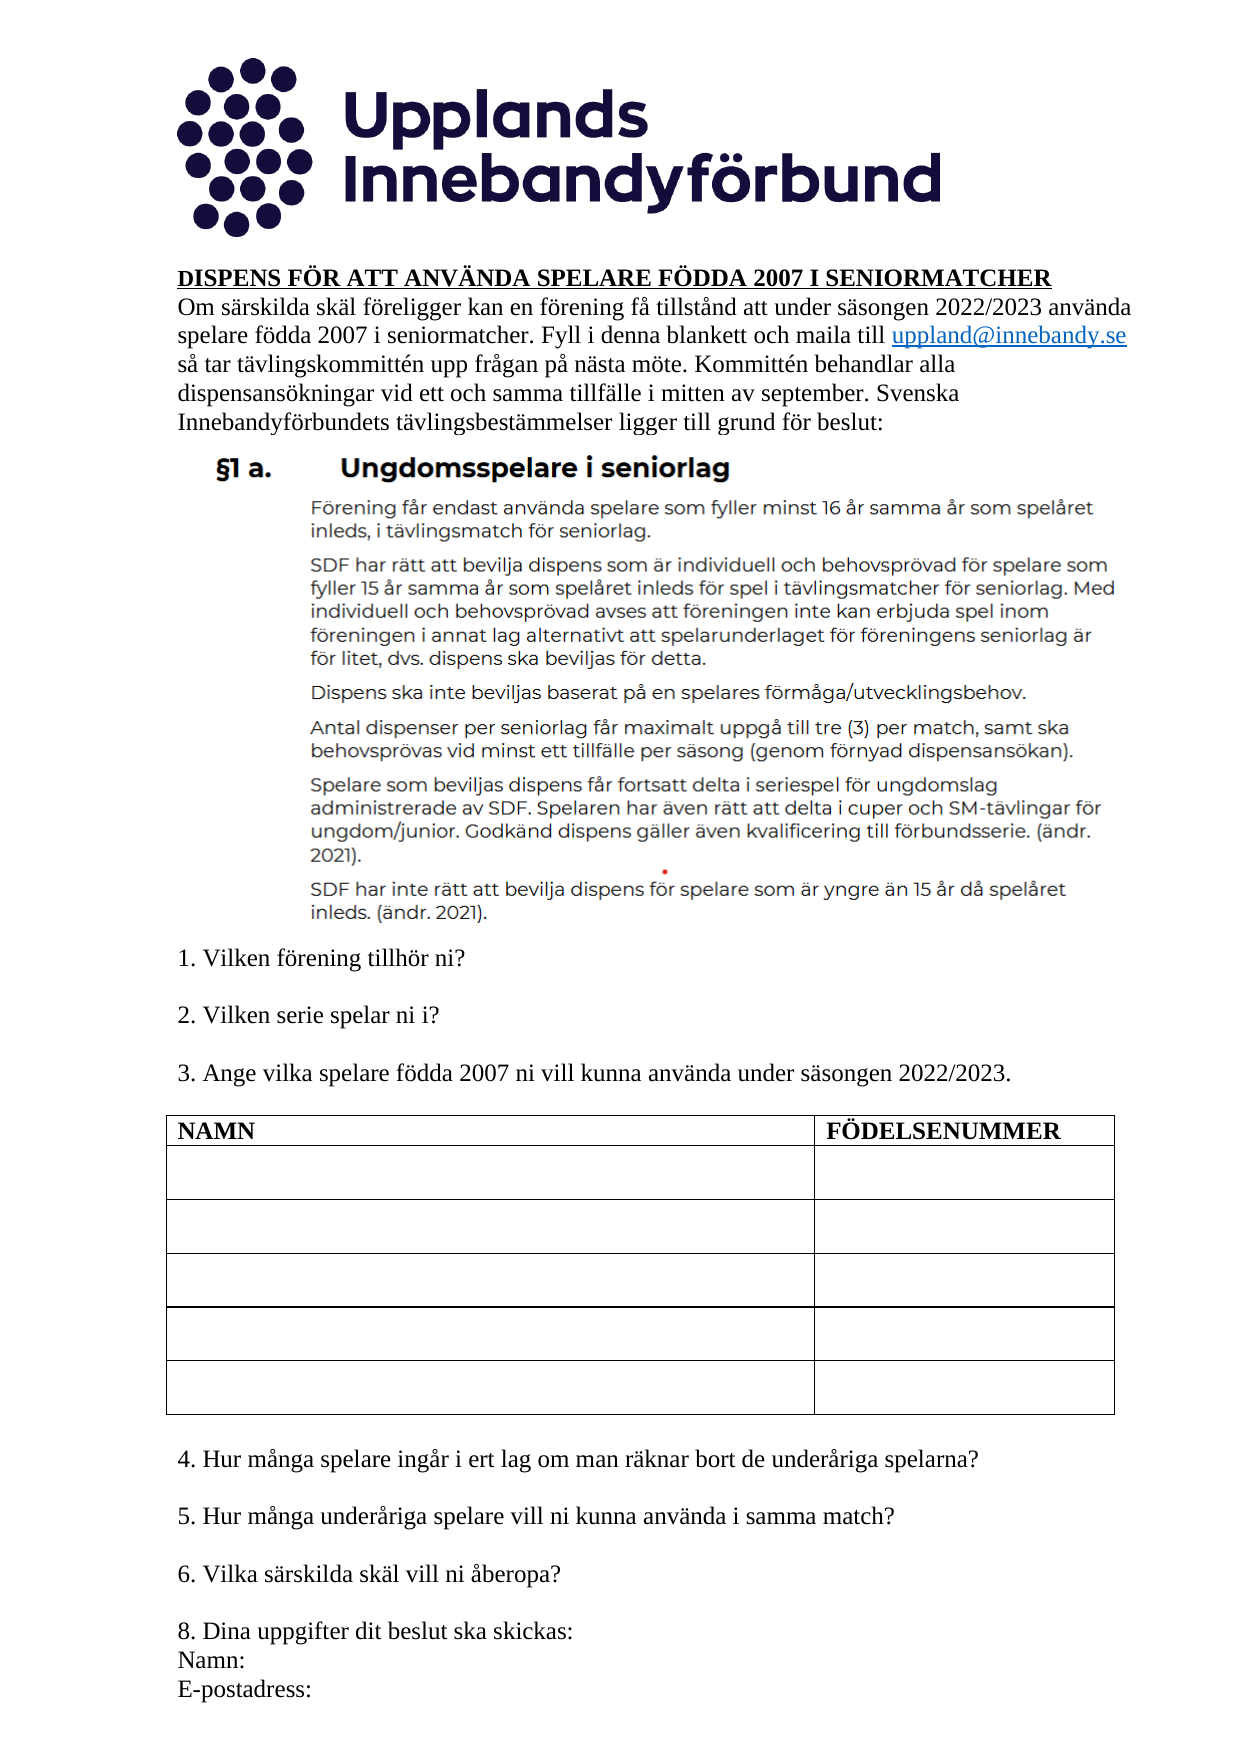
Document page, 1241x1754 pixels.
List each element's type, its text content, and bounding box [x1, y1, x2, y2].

table_cell [167, 1308, 814, 1360]
text 5. Hur många underåriga spelare vill ni kunna använda i samma match? 6. Vilka särskilda skäl vill ni åberopa? [177, 1501, 1152, 1588]
table_cell [815, 1308, 1114, 1360]
table_cell [167, 1146, 814, 1199]
text 3. Ange vilka spelare födda 2007 ni vill kunna använda under säsongen 2022/2023. [177, 1058, 1152, 1087]
table_cell [167, 1200, 814, 1252]
picture [177, 435, 1211, 943]
table_header FÖDELSENUMMER [815, 1116, 1114, 1145]
table_cell [815, 1200, 1114, 1252]
table_cell [815, 1361, 1114, 1414]
table_cell [167, 1361, 814, 1414]
text 4. Hur många spelare ingår i ert lag om man räknar bort de underåriga spelarna? [177, 1444, 1152, 1473]
picture [177, 58, 940, 237]
table_cell [815, 1146, 1114, 1199]
text 1. Vilken förening tillhör ni? [177, 943, 1152, 972]
text Om särskilda skäl föreligger kan en förening få tillstånd att under säsongen 2022/2023 använda spelare födda 2007 i seniormatcher. Fyll i denna blankett och maila till uppland@innebandy.se så tar tävlingskommittén upp frågan på nästa möte. Kommittén behandlar alla dispensansökningar vid ett och samma tillfälle i mitten av september. Svenska Innebandyförbundets tävlingsbestämmelser ligger till grund för beslut: [177, 292, 1152, 435]
table_cell [167, 1254, 814, 1306]
text E-postadress: [177, 1674, 1152, 1703]
text 8. Dina uppgifter dit beslut ska skickas: Namn: [177, 1616, 1152, 1674]
table_header NAMN [167, 1116, 814, 1145]
text 2. Vilken serie spelar ni i? [177, 1000, 1152, 1029]
text DISPENS FÖR ATT ANVÄNDA SPELARE FÖDDA 2007 I SENIORMATCHER [177, 263, 1152, 292]
table_cell [815, 1254, 1114, 1306]
